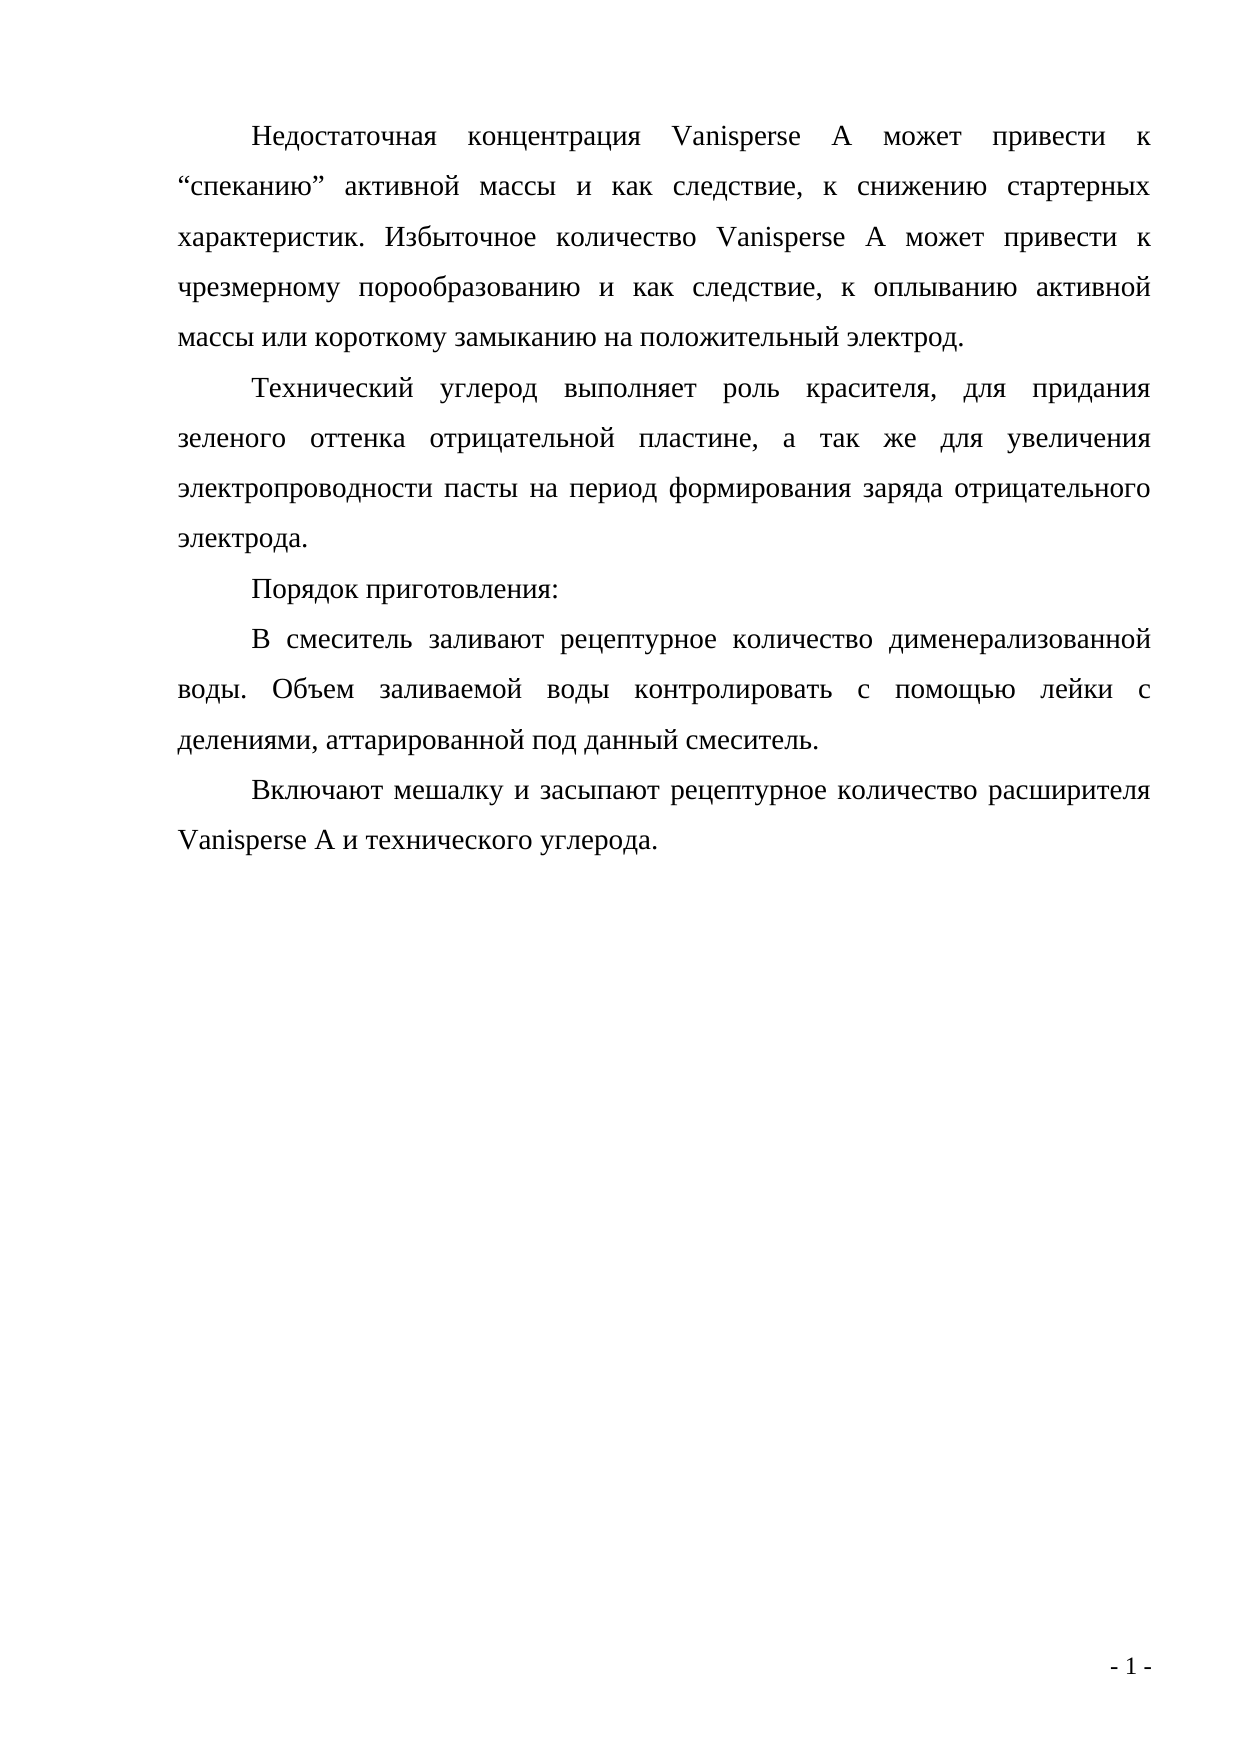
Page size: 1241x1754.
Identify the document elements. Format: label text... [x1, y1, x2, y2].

text Порядок приготовления: [177, 571, 1152, 604]
text Технический углерод выполняет роль красителя, для придания зеленого оттенка отрицательной пластине, а так же для увеличения электропроводности пасты на период формирования заряда отрицательного электрода. [177, 370, 1152, 554]
text В смеситель заливают рецептурное количество дименерализованной воды. Объем заливаемой воды контролировать с помощью лейки с делениями, аттарированной под данный смеситель. [177, 621, 1152, 755]
text Включают мешалку и засыпают рецептурное количество расширителя Vanisperse A и технического углерода. [177, 772, 1152, 856]
text Недостаточная концентрация Vanisperse A может привести к “спеканию” активной массы и как следствие, к снижению стартерных характеристик. Избыточное количество Vanisperse A может привести к чрезмерному порообразованию и как следствие, к оплыванию активной массы или короткому замыканию на положительный электрод. [177, 118, 1152, 353]
